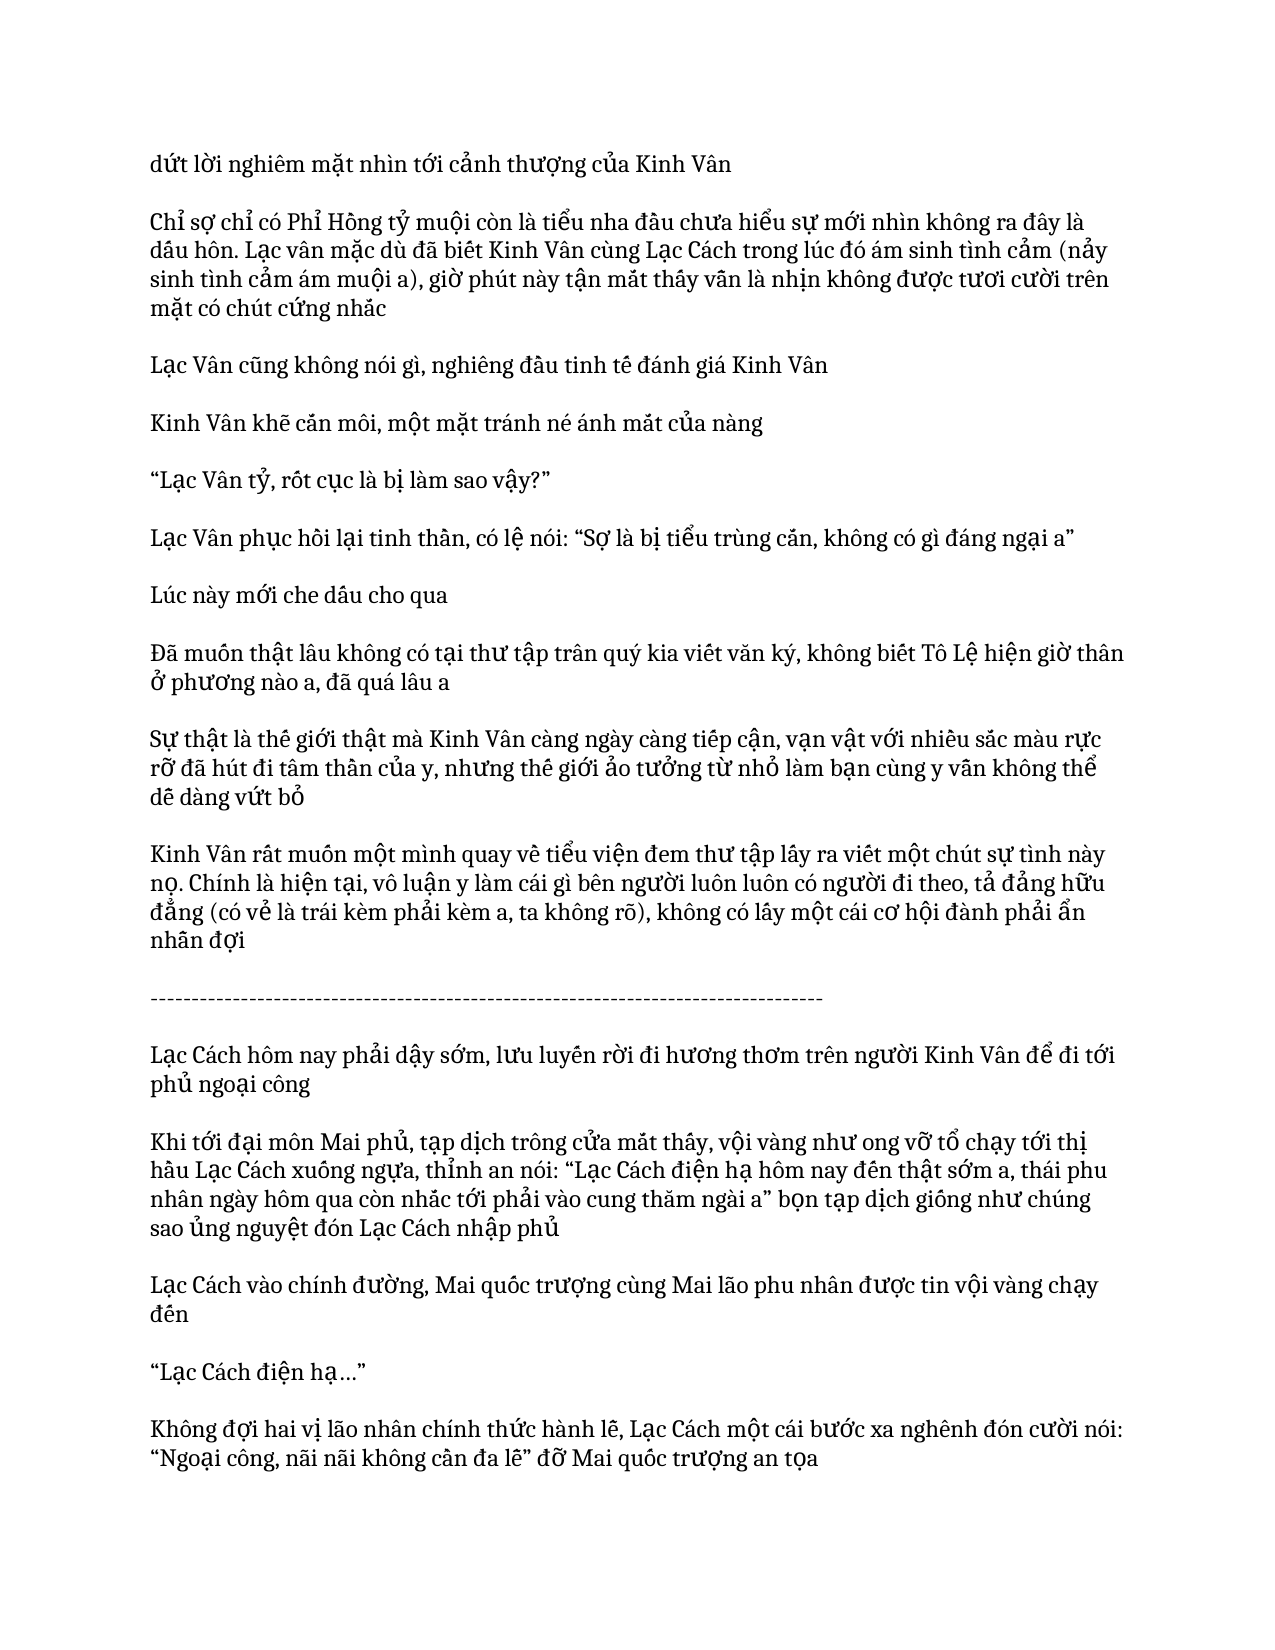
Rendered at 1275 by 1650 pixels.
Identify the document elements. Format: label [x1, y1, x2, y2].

text [150, 150, 1125, 1472]
